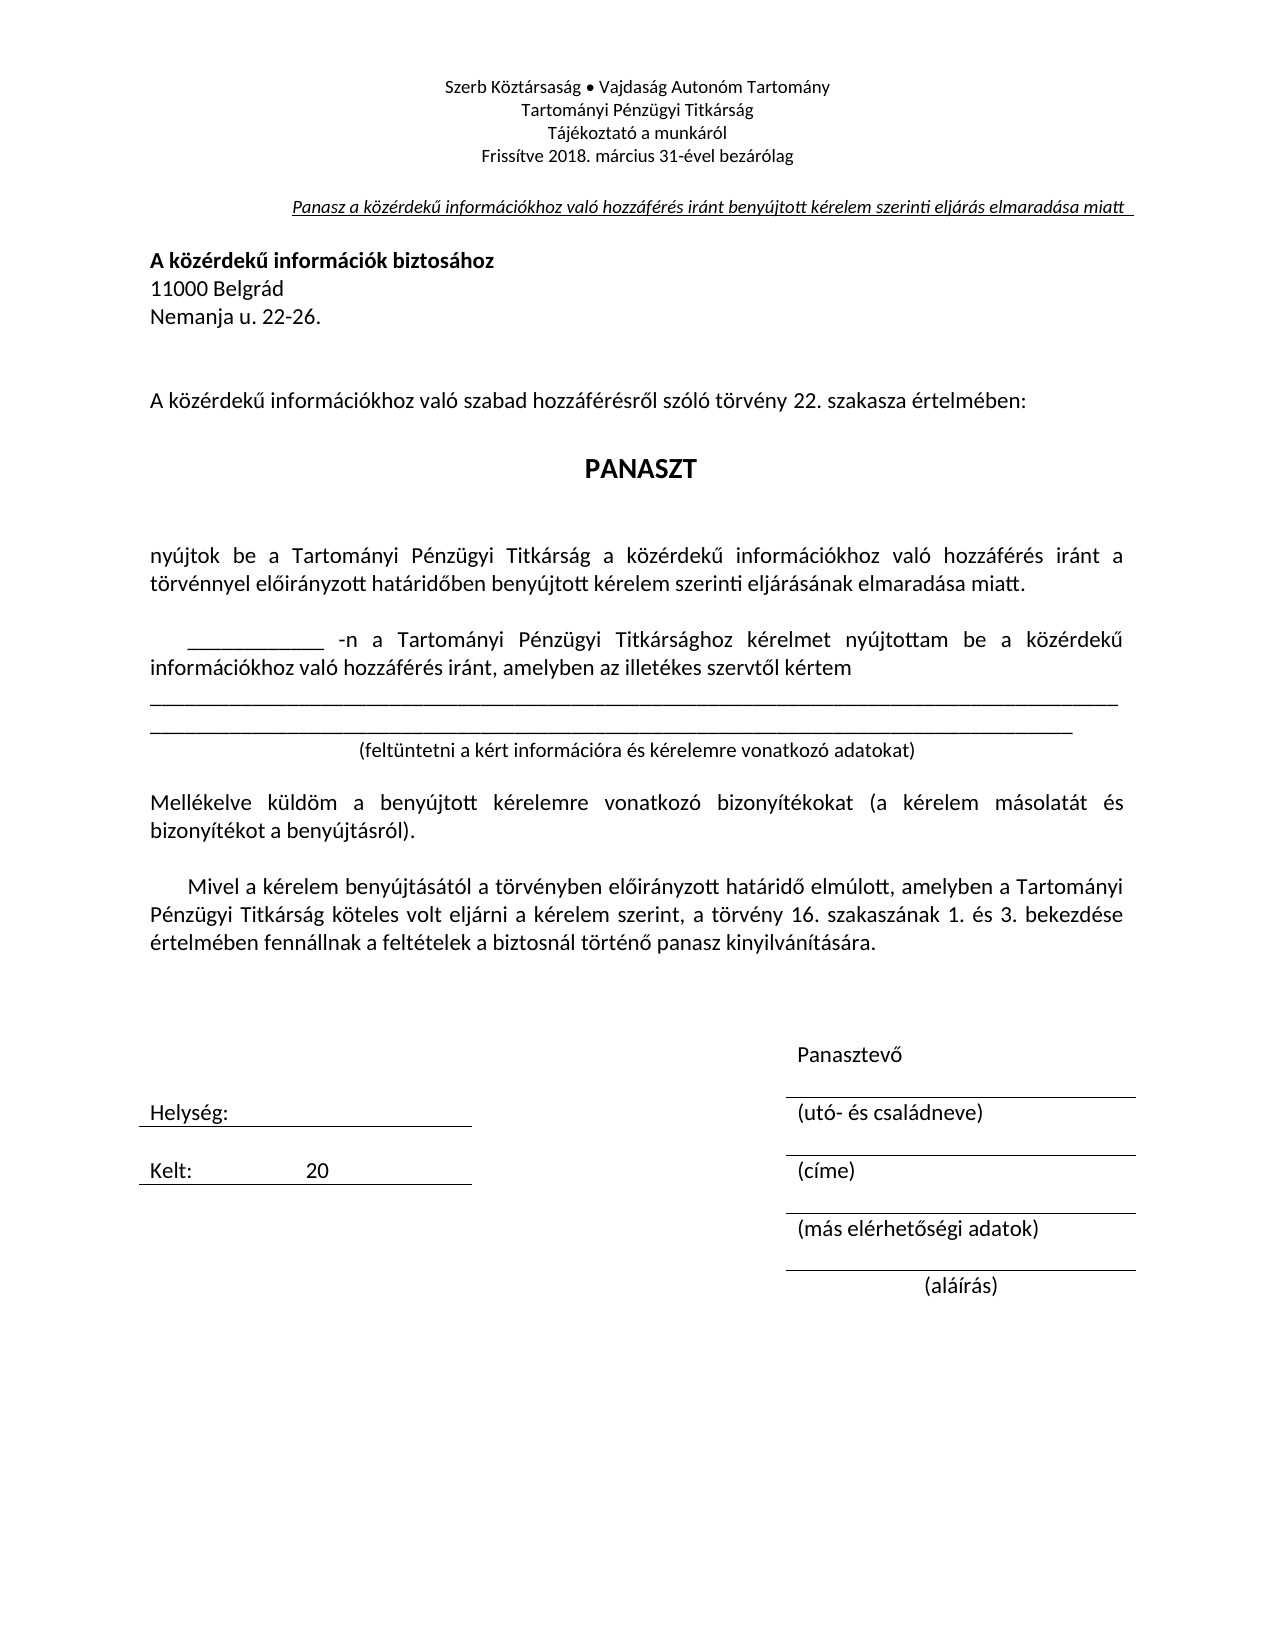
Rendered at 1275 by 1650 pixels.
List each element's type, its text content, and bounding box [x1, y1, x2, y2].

text Nemanja u. 22-26. [150, 302, 1125, 330]
text ______________________________________________________________________________________________________________________________________________________________________ [150, 682, 1125, 738]
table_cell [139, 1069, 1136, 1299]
text 11000 Belgrád [150, 274, 1125, 302]
text A közérdekű információk biztosához [150, 246, 1125, 274]
text Mivel a kérelem benyújtásától a törvényben előirányzott határidő elmúlott, amelyben a Tartományi Pénzügyi Titkárság köteles volt eljárni a kérelem szerint, a törvény 16. szakaszának 1. és 3. bekezdése értelmében fennállnak a feltételek a biztosnál történő panasz kinyilvánítására. [150, 872, 1125, 957]
text nyújtok be a Tartományi Pénzügyi Titkárság a közérdekű információkhoz való hozzáférés iránt a törvénnyel előirányzott határidőben benyújtott kérelem szerinti eljárásának elmaradása miatt. [150, 541, 1125, 597]
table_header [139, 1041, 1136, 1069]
text ____________ -n a Tartományi Pénzügyi Titkársághoz kérelmet nyújtottam be a közérdekű információkhoz való hozzáférés iránt, amelyben az illetékes szervtől kértem [150, 626, 1125, 682]
text (feltüntetni a kért információra és kérelemre vonatkozó adatokat) [150, 738, 1125, 763]
text PANASZT [150, 450, 1125, 485]
text Panasz a közérdekű információkhoz való hozzáférés iránt benyújtott kérelem szerinti eljárás elmaradása miatt [150, 195, 1125, 218]
text A közérdekű információkhoz való szabad hozzáférésről szóló törvény 22. szakasza értelmében: [150, 386, 1125, 414]
text Mellékelve küldöm a benyújtott kérelemre vonatkozó bizonyítékokat (a kérelem másolatát és bizonyítékot a benyújtásról). [150, 788, 1125, 844]
